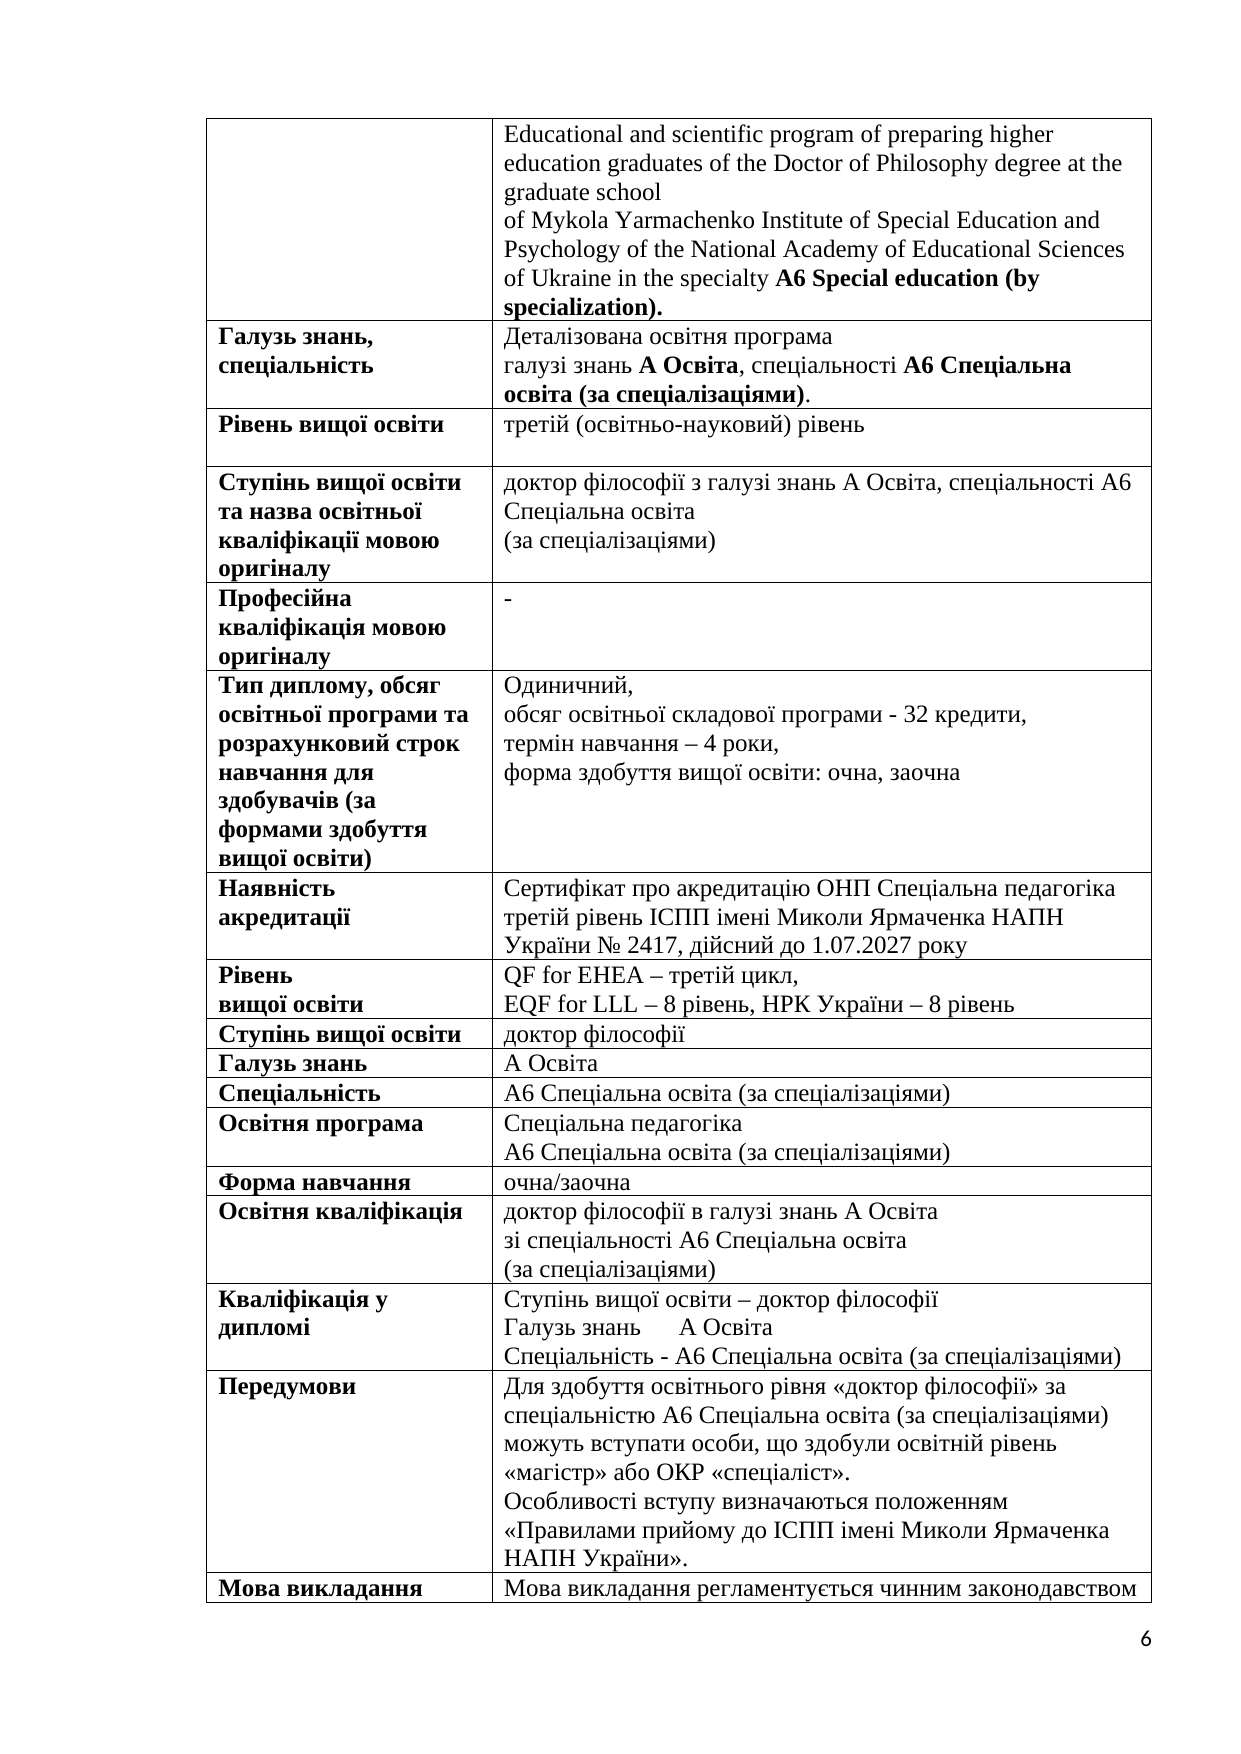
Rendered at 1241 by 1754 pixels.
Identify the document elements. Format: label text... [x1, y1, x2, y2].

table_cell Галузь знань [207, 1049, 492, 1077]
table_cell Тип диплому, обсяг освітньої програми та розрахунковий строк навчання для здобувачів (за формами здобуття вищої освіти) [207, 671, 492, 872]
table_cell Галузь знань, спеціальність [207, 321, 492, 408]
table_cell Професійна кваліфікація мовою оригіналу [207, 583, 492, 669]
table_cell Рівень вищої освіти [207, 409, 492, 466]
table_cell А6 Спеціальна освіта (за спеціалізаціями) [493, 1078, 1151, 1107]
table_cell очна/заочна [493, 1167, 1151, 1195]
table_cell Для здобуття освітнього рівня «доктор філософії» за спеціальністю А6 Спеціальна освіта (за спеціалізаціями) можуть вступати особи, що здобули освітній рівень «магістр» або ОКР «спеціаліст». Особливості вступу визначаються положенням «Правилами прийому до ІСПП імені Миколи Ярмаченка НАПН України». [493, 1371, 1151, 1572]
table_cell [493, 119, 1151, 320]
table_cell Ступінь вищої освіти [207, 1019, 492, 1047]
table_cell доктор філософії з галузі знань А Освіта, спеціальності А6 Спеціальна освіта (за спеціалізаціями) [493, 467, 1151, 582]
table_cell Сертифікат про акредитацію ОНП Спеціальна педагогіка третій рівень ІСПП імені Миколи Ярмаченка НАПН України № 2417, дійсний до 1.07.2027 року [493, 873, 1151, 959]
table_cell третій (освітньо-науковий) рівень [493, 409, 1151, 466]
table_cell Освітня програма [207, 1108, 492, 1166]
table_cell Спеціальна педагогіка А6 Спеціальна освіта (за спеціалізаціями) [493, 1108, 1151, 1166]
table_cell Передумови [207, 1371, 492, 1572]
table_cell Мова викладання [207, 1573, 492, 1602]
table_cell Форма навчання [207, 1167, 492, 1195]
table_cell А Освіта [493, 1049, 1151, 1077]
table_cell Кваліфікація у дипломі [207, 1284, 492, 1370]
table_cell Ступінь вищої освіти – доктор філософії Галузь знань А Освіта Спеціальність - А6 Спеціальна освіта (за спеціалізаціями) [493, 1284, 1151, 1370]
table_cell доктор філософії в галузі знань А Освіта зі спеціальності А6 Спеціальна освіта (за спеціалізаціями) [493, 1196, 1151, 1283]
table_cell Деталізована освітня програма галузі знань А Освіта, спеціальності А6 Спеціальна освіта (за спеціалізаціями). [493, 321, 1151, 408]
table_cell Наявність акредитації [207, 873, 492, 959]
table_cell - [493, 583, 1151, 669]
table_cell Рівень вищої освіти [207, 960, 492, 1018]
table_cell Спеціальність [207, 1078, 492, 1107]
table_cell доктор філософії [493, 1019, 1151, 1047]
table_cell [493, 1573, 1151, 1602]
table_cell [207, 119, 492, 320]
table_cell QF for EHEA – третій цикл, EQF for LLL – 8 рівень, НРК України – 8 рівень [493, 960, 1151, 1018]
table_cell Одиничний, обсяг освітньої складової програми - 32 кредити, термін навчання – 4 роки, форма здобуття вищої освіти: очна, заочна [493, 671, 1151, 872]
table_cell Освітня кваліфікація [207, 1196, 492, 1283]
table_cell Ступінь вищої освіти та назва освітньої кваліфікації мовою оригіналу [207, 467, 492, 582]
